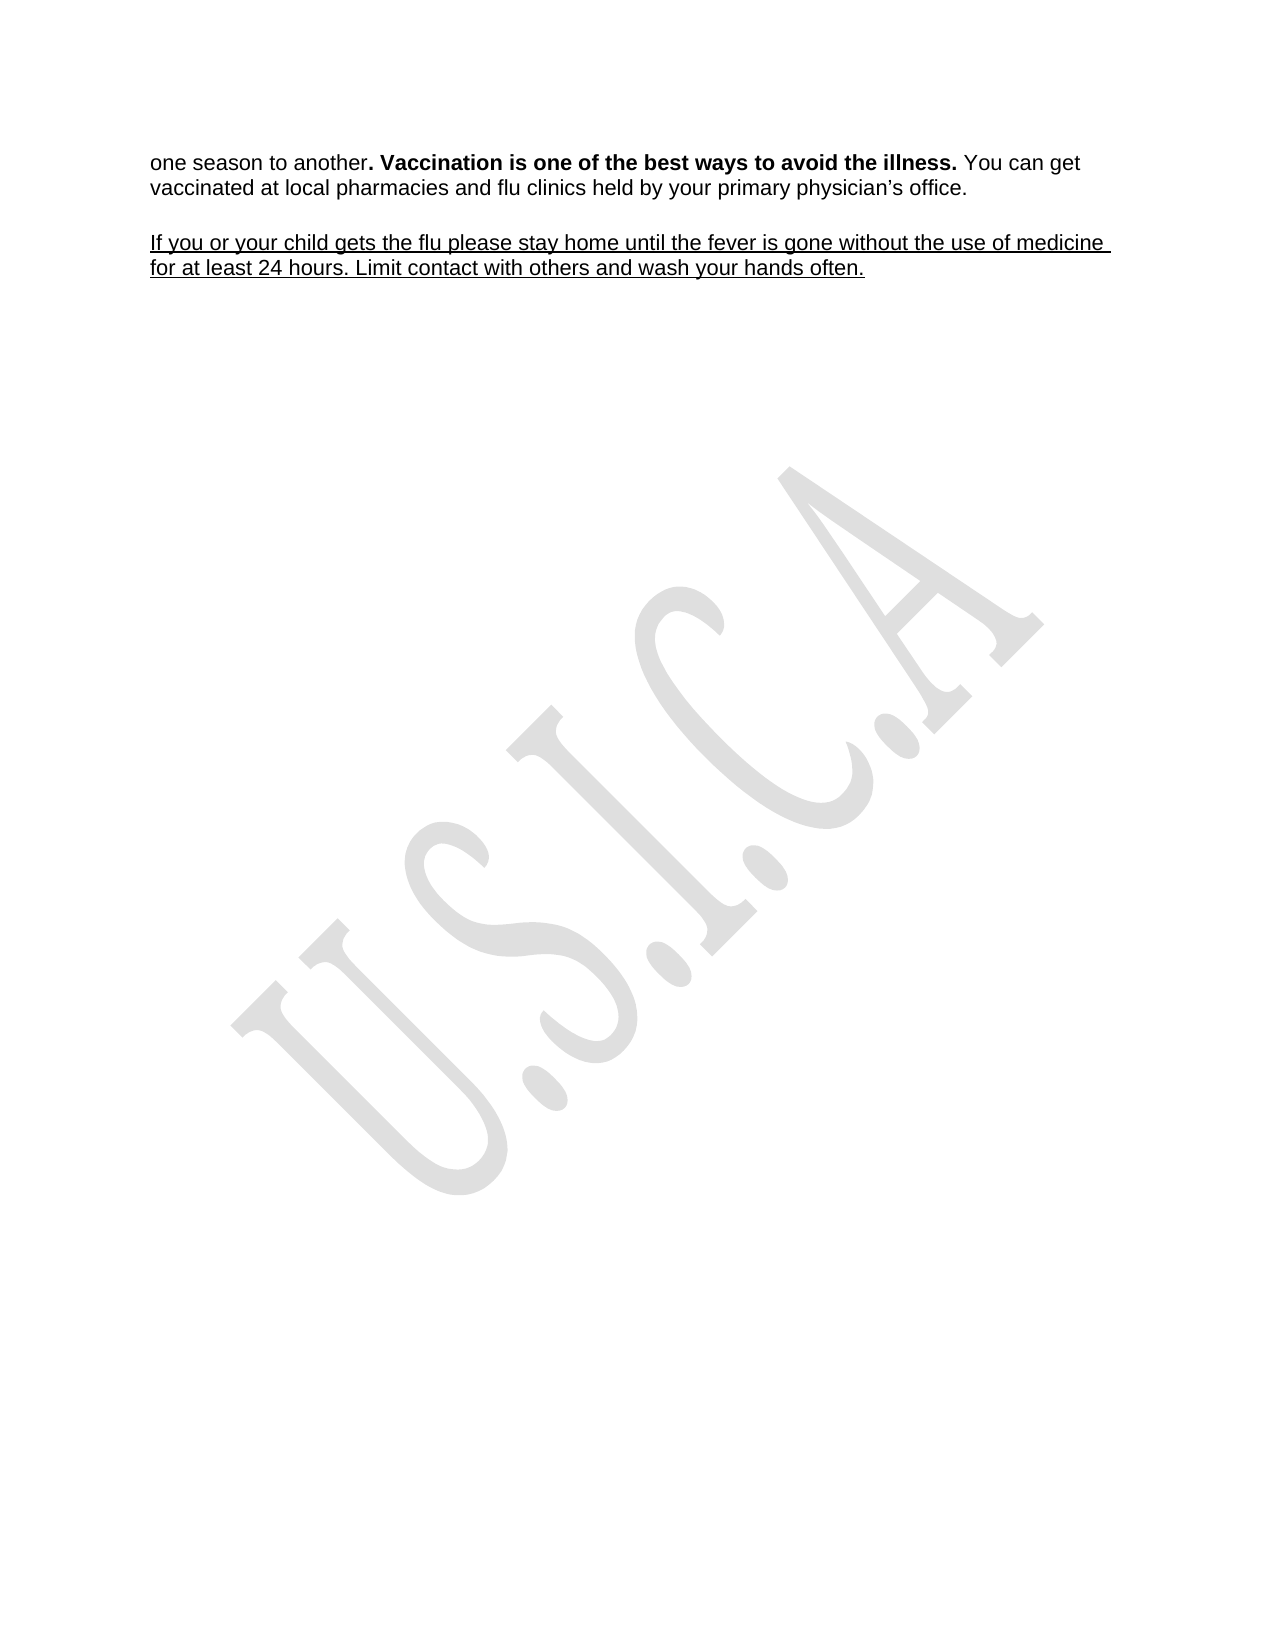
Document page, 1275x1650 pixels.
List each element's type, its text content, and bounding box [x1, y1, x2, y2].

text If you or your child gets the flu please stay home until the fever is gone without the use of medicine for at least 24 hours. Limit contact with others and wash your hands often. [150, 229, 1125, 280]
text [150, 150, 1125, 200]
